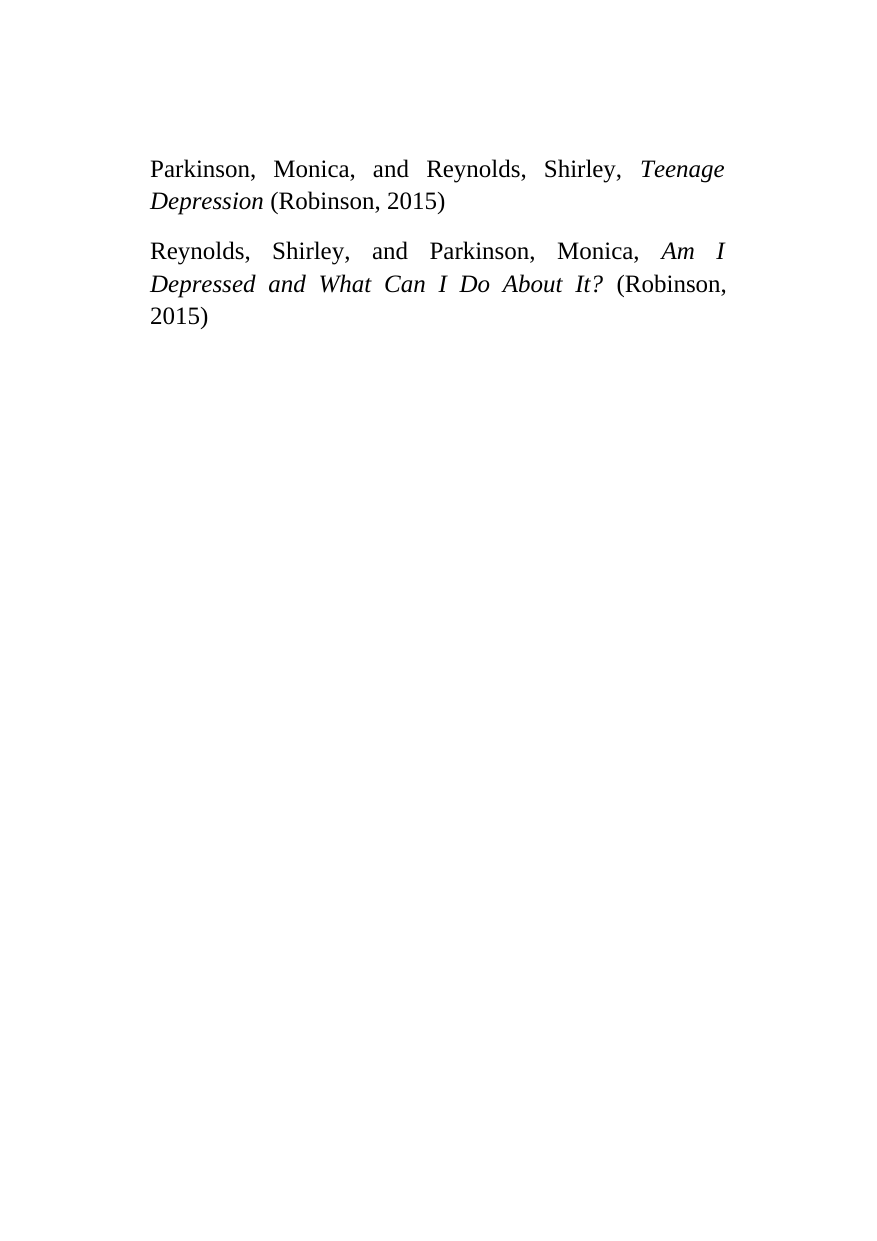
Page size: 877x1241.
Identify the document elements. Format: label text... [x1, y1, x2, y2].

text Parkinson, Monica, and Reynolds, Shirley, Teenage Depression (Robinson, 2015) [150, 150, 727, 215]
text Reynolds, Shirley, and Parkinson, Monica, Am I Depressed and What Can I Do About It? (Robinson, 2015) [150, 232, 727, 330]
